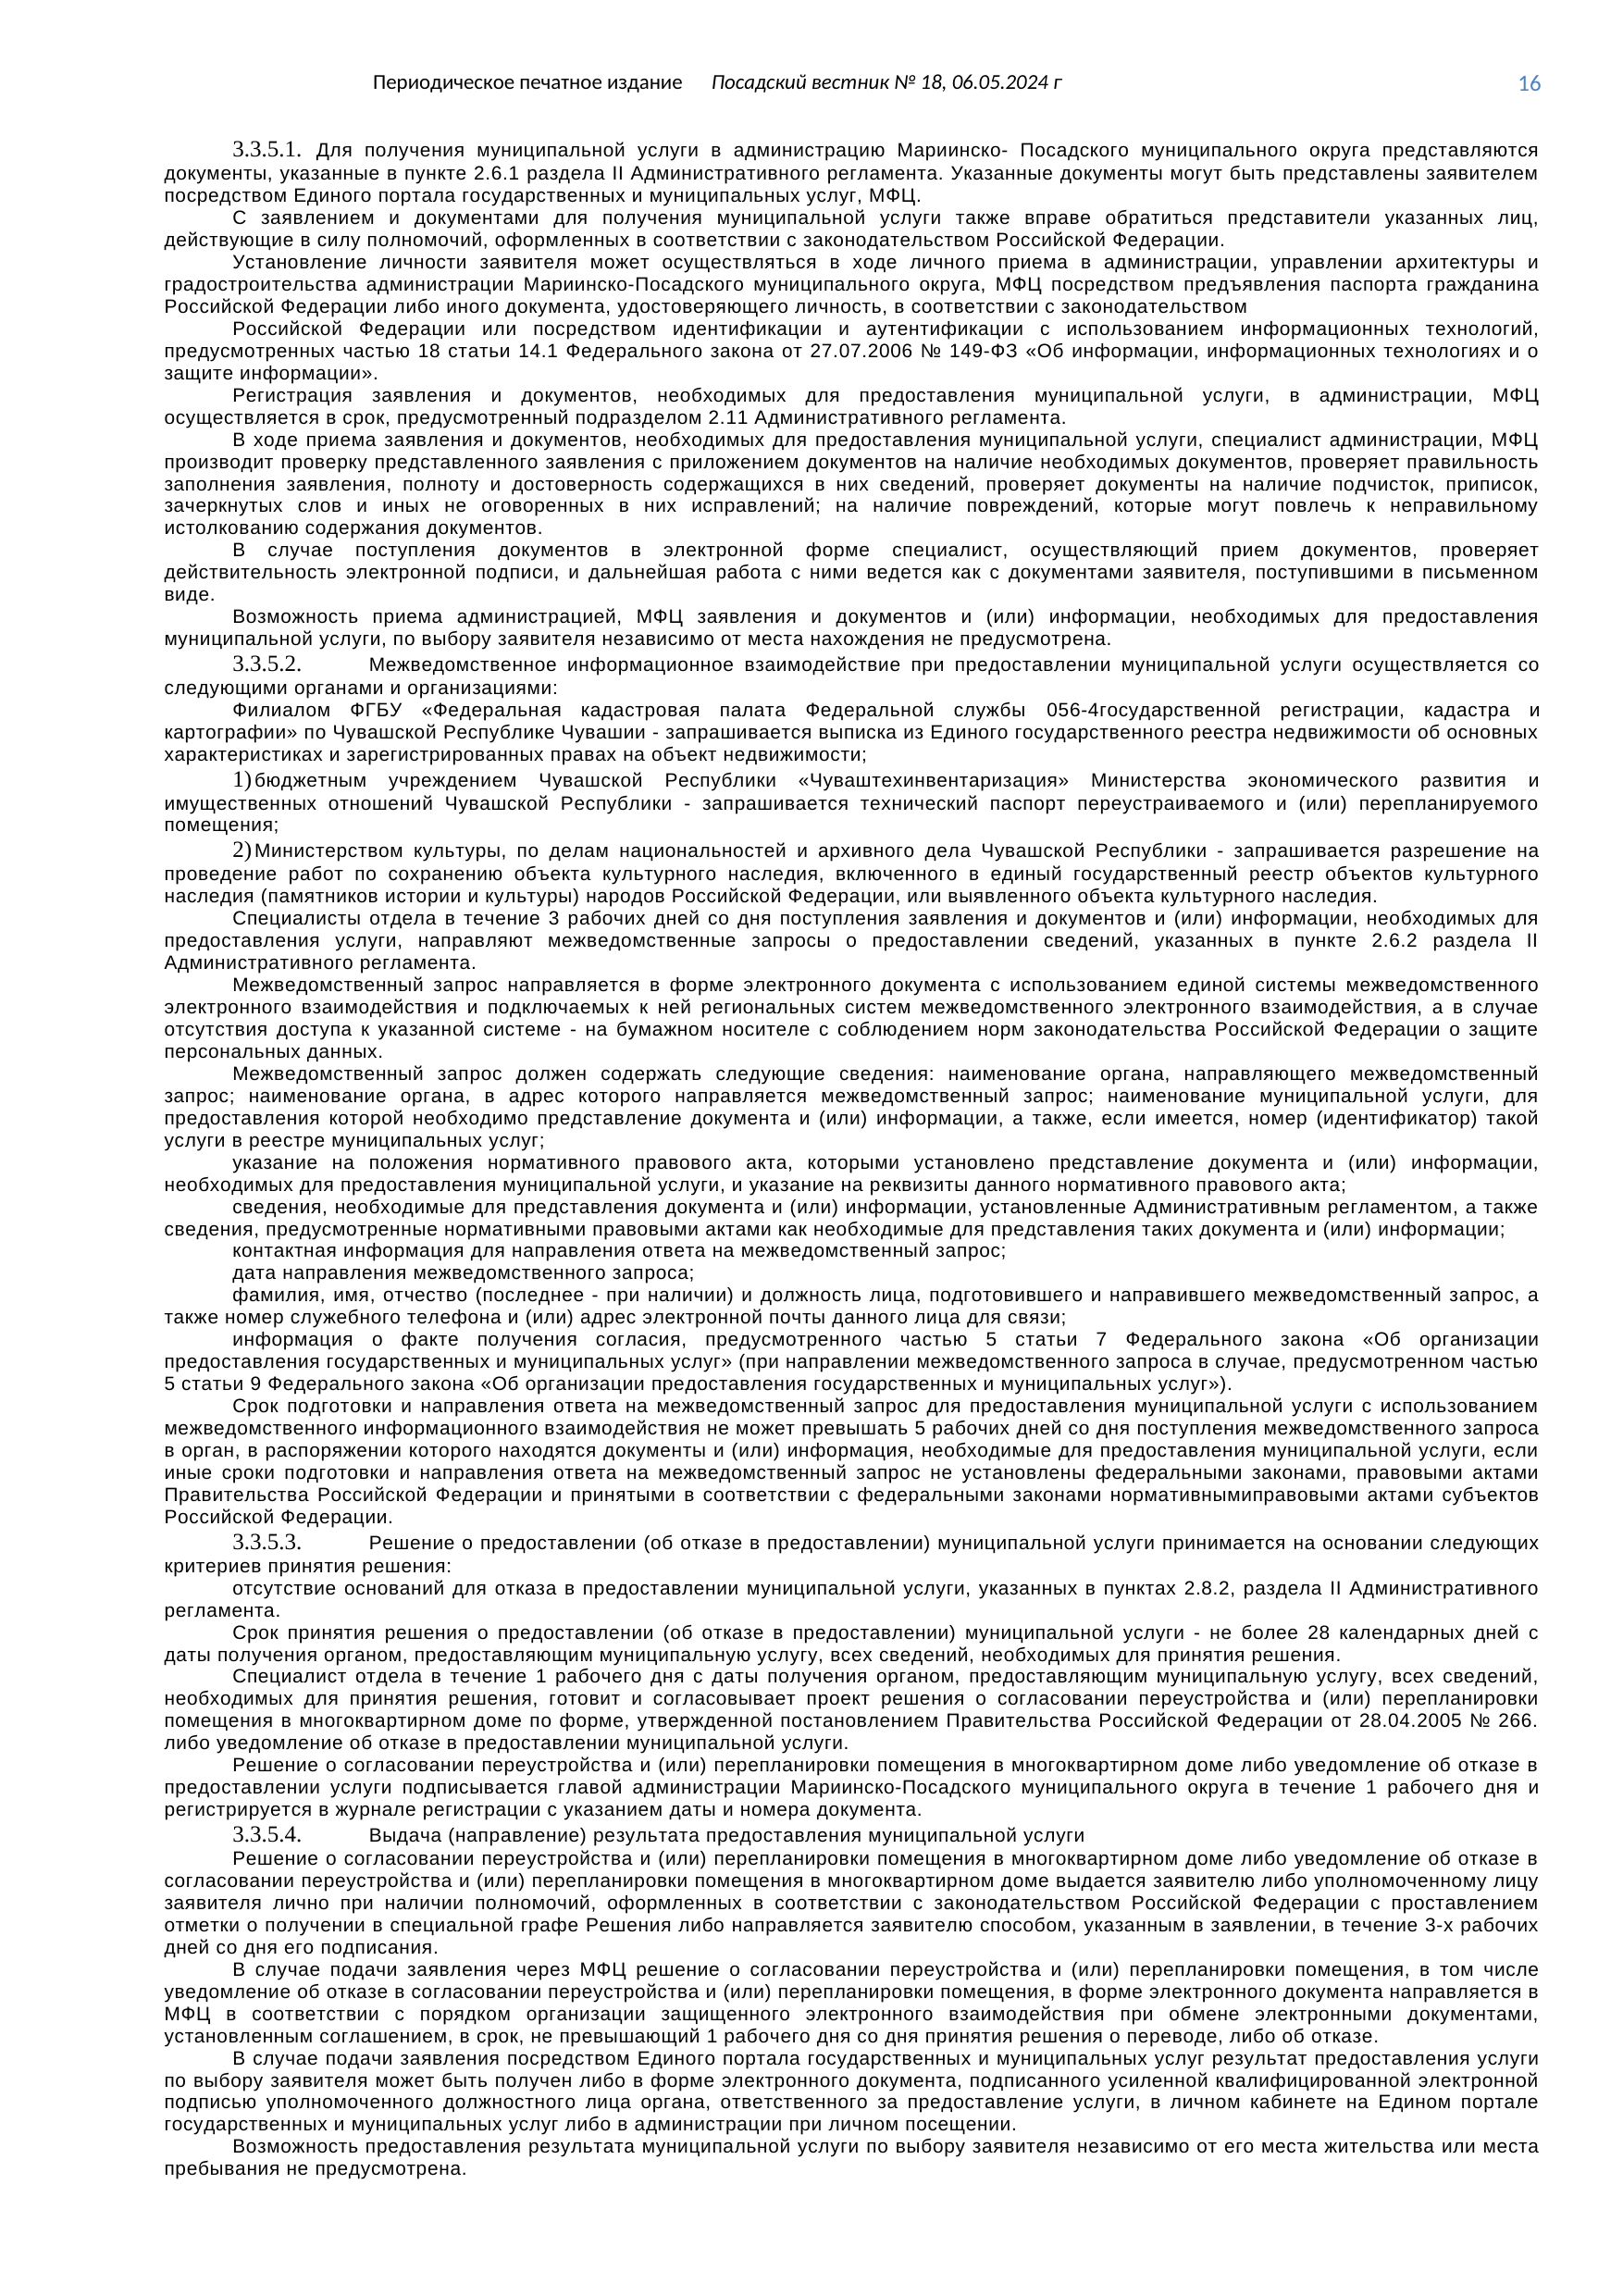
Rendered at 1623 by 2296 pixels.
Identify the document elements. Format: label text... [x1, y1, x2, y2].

text Специалист отдела в течение 1 рабочего дня с даты получения органом, предоставляющим муниципальную услугу, всех сведений, необходимых для принятия решения, готовит и согласовывает проект решения о согласовании переустройства и (или) перепланировки помещения в многоквартирном доме по форме, утвержденной постановлением Правительства Российской Федерации от 28.04.2005 № 266. либо уведомление об отказе в предоставлении муниципальной услуги. [164, 1665, 1541, 1754]
text В ходе приема заявления и документов, необходимых для предоставления муниципальной услуги, специалист администрации, МФЦ производит проверку представленного заявления с приложением документов на наличие необходимых документов, проверяет правильность заполнения заявления, полноту и достоверность содержащихся в них сведений, проверяет документы на наличие подчисток, приписок, зачеркнутых слов и иных не оговоренных в них исправлений; на наличие повреждений, которые могут повлечь к неправильному истолкованию содержания документов. [164, 428, 1541, 539]
text указание на положения нормативного правового акта, которыми установлено представление документа и (или) информации, необходимых для предоставления муниципальной услуги, и указание на реквизиты данного нормативного правового акта; [164, 1150, 1541, 1195]
text Межведомственный запрос направляется в форме электронного документа с использованием единой системы межведомственного электронного взаимодействия и подключаемых к ней региональных систем межведомственного электронного взаимодействия, а в случае отсутствия доступа к указанной системе - на бумажном носителе с соблюдением норм законодательства Российской Федерации о защите персональных данных. [164, 974, 1541, 1062]
text В случае подачи заявления через МФЦ решение о согласовании переустройства и (или) перепланировки помещения, в том числе уведомление об отказе в согласовании переустройства и (или) перепланировки помещения, в форме электронного документа направляется в МФЦ в соответствии с порядком организации защищенного электронного взаимодействия при обмене электронными документами, установленным соглашением, в срок, не превышающий 1 рабочего дня со дня принятия решения о переводе, либо об отказе. [164, 1958, 1541, 2046]
text Возможность предоставления результата муниципальной услуги по выбору заявителя независимо от его места жительства или места пребывания не предусмотрена. [164, 2135, 1541, 2179]
list Для получения муниципальной услуги в администрацию Мариинско- Посадского муниципального округа представляются документы, указанные в пункте 2.6.1 раздела II Административного регламента. Указанные документы могут быть представлены заявителем посредством Единого портала государственных и муниципальных услуг, МФЦ. [164, 135, 1541, 206]
list бюджетным учреждением Чувашской Республики «Чуваштехинвентаризация» Министерства экономического развития и имущественных отношений Чувашской Республики - запрашивается технический паспорт переустраиваемого и (или) перепланируемого помещения; [164, 765, 1541, 836]
list Решение о предоставлении (об отказе в предоставлении) муниципальной услуги принимается на основании следующих критериев принятия решения: [164, 1528, 1541, 1576]
text Возможность приема администрацией, МФЦ заявления и документов и (или) информации, необходимых для предоставления муниципальной услуги, по выбору заявителя независимо от места нахождения не предусмотрена. [164, 605, 1541, 650]
text Регистрация заявления и документов, необходимых для предоставления муниципальной услуги, в администрации, МФЦ осуществляется в срок, предусмотренный подразделом 2.11 Административного регламента. [164, 383, 1541, 428]
text Межведомственный запрос должен содержать следующие сведения: наименование органа, направляющего межведомственный запрос; наименование органа, в адрес которого направляется межведомственный запрос; наименование муниципальной услуги, для предоставления которой необходимо представление документа и (или) информации, а также, если имеется, номер (идентификатор) такой услуги в реестре муниципальных услуг; [164, 1062, 1541, 1150]
text фамилия, имя, отчество (последнее - при наличии) и должность лица, подготовившего и направившего межведомственный запрос, а также номер служебного телефона и (или) адрес электронной почты данного лица для связи; [164, 1284, 1541, 1328]
text Установление личности заявителя может осуществляться в ходе личного приема в администрации, управлении архитектуры и градостроительства администрации Мариинско-Посадского муниципального округа, МФЦ посредством предъявления паспорта гражданина Российской Федерации либо иного документа, удостоверяющего личность, в соответствии с законодательством [164, 251, 1541, 317]
list Межведомственное информационное взаимодействие при предоставлении муниципальной услуги осуществляется со следующими органами и организациями: [164, 650, 1541, 699]
text информация о факте получения согласия, предусмотренного частью 5 статьи 7 Федерального закона «Об организации предоставления государственных и муниципальных услуг» (при направлении межведомственного запроса в случае, предусмотренном частью 5 статьи 9 Федерального закона «Об организации предоставления государственных и муниципальных услуг»). [164, 1328, 1541, 1395]
text Срок подготовки и направления ответа на межведомственный запрос для предоставления муниципальной услуги с использованием межведомственного информационного взаимодействия не может превышать 5 рабочих дней со дня поступления межведомственного запроса в орган, в распоряжении которого находятся документы и (или) информация, необходимые для предоставления муниципальной услуги, если иные сроки подготовки и направления ответа на межведомственный запрос не установлены федеральными законами, правовыми актами Правительства Российской Федерации и принятыми в соответствии с федеральными законами нормативнымиправовыми актами субъектов Российской Федерации. [164, 1395, 1541, 1528]
text Филиалом ФГБУ «Федеральная кадастровая палата Федеральной службы 056-4государственной регистрации, кадастра и картографии» по Чувашской Республике Чувашии - запрашивается выписка из Единого государственного реестра недвижимости об основных характеристиках и зарегистрированных правах на объект недвижимости; [164, 699, 1541, 765]
text Специалисты отдела в течение 3 рабочих дней со дня поступления заявления и документов и (или) информации, необходимых для предоставления услуги, направляют межведомственные запросы о предоставлении сведений, указанных в пункте 2.6.2 раздела II Административного регламента. [164, 907, 1541, 974]
text Решение о согласовании переустройства и (или) перепланировки помещения в многоквартирном доме либо уведомление об отказе в предоставлении услуги подписывается главой администрации Мариинско-Посадского муниципального округа в течение 1 рабочего дня и регистрируется в журнале регистрации с указанием даты и номера документа. [164, 1754, 1541, 1820]
text контактная информация для направления ответа на межведомственный запрос; [164, 1239, 1541, 1261]
list Выдача (направление) результата предоставления муниципальной услуги [164, 1820, 1541, 1847]
text В случае поступления документов в электронной форме специалист, осуществляющий прием документов, проверяет действительность электронной подписи, и дальнейшая работа с ними ведется как с документами заявителя, поступившими в письменном виде. [164, 539, 1541, 605]
text Российской Федерации или посредством идентификации и аутентификации с использованием информационных технологий, предусмотренных частью 18 статьи 14.1 Федерального закона от 27.07.2006 № 149-ФЗ «Об информации, информационных технологиях и о защите информации». [164, 317, 1541, 383]
text Срок принятия решения о предоставлении (об отказе в предоставлении) муниципальной услуги - не более 28 календарных дней с даты получения органом, предоставляющим муниципальную услугу, всех сведений, необходимых для принятия решения. [164, 1620, 1541, 1665]
text отсутствие оснований для отказа в предоставлении муниципальной услуги, указанных в пунктах 2.8.2, раздела II Административного регламента. [164, 1576, 1541, 1620]
list Министерством культуры, по делам национальностей и архивного дела Чувашской Республики - запрашивается разрешение на проведение работ по сохранению объекта культурного наследия, включенного в единый государственный реестр объектов культурного наследия (памятников истории и культуры) народов Российской Федерации, или выявленного объекта культурного наследия. [164, 836, 1541, 907]
text дата направления межведомственного запроса; [164, 1261, 1541, 1284]
text С заявлением и документами для получения муниципальной услуги также вправе обратиться представители указанных лиц, действующие в силу полномочий, оформленных в соответствии с законодательством Российской Федерации. [164, 206, 1541, 251]
text В случае подачи заявления посредством Единого портала государственных и муниципальных услуг результат предоставления услуги по выбору заявителя может быть получен либо в форме электронного документа, подписанного усиленной квалифицированной электронной подписью уполномоченного должностного лица органа, ответственного за предоставление услуги, в личном кабинете на Едином портале государственных и муниципальных услуг либо в администрации при личном посещении. [164, 2046, 1541, 2135]
text сведения, необходимые для представления документа и (или) информации, установленные Административным регламентом, а также сведения, предусмотренные нормативными правовыми актами как необходимые для представления таких документа и (или) информации; [164, 1195, 1541, 1239]
text Решение о согласовании переустройства и (или) перепланировки помещения в многоквартирном доме либо уведомление об отказе в согласовании переустройства и (или) перепланировки помещения в многоквартирном доме выдается заявителю либо уполномоченному лицу заявителя лично при наличии полномочий, оформленных в соответствии с законодательством Российской Федерации с проставлением отметки о получении в специальной графе Решения либо направляется заявителю способом, указанным в заявлении, в течение 3-х рабочих дней со дня его подписания. [164, 1847, 1541, 1958]
